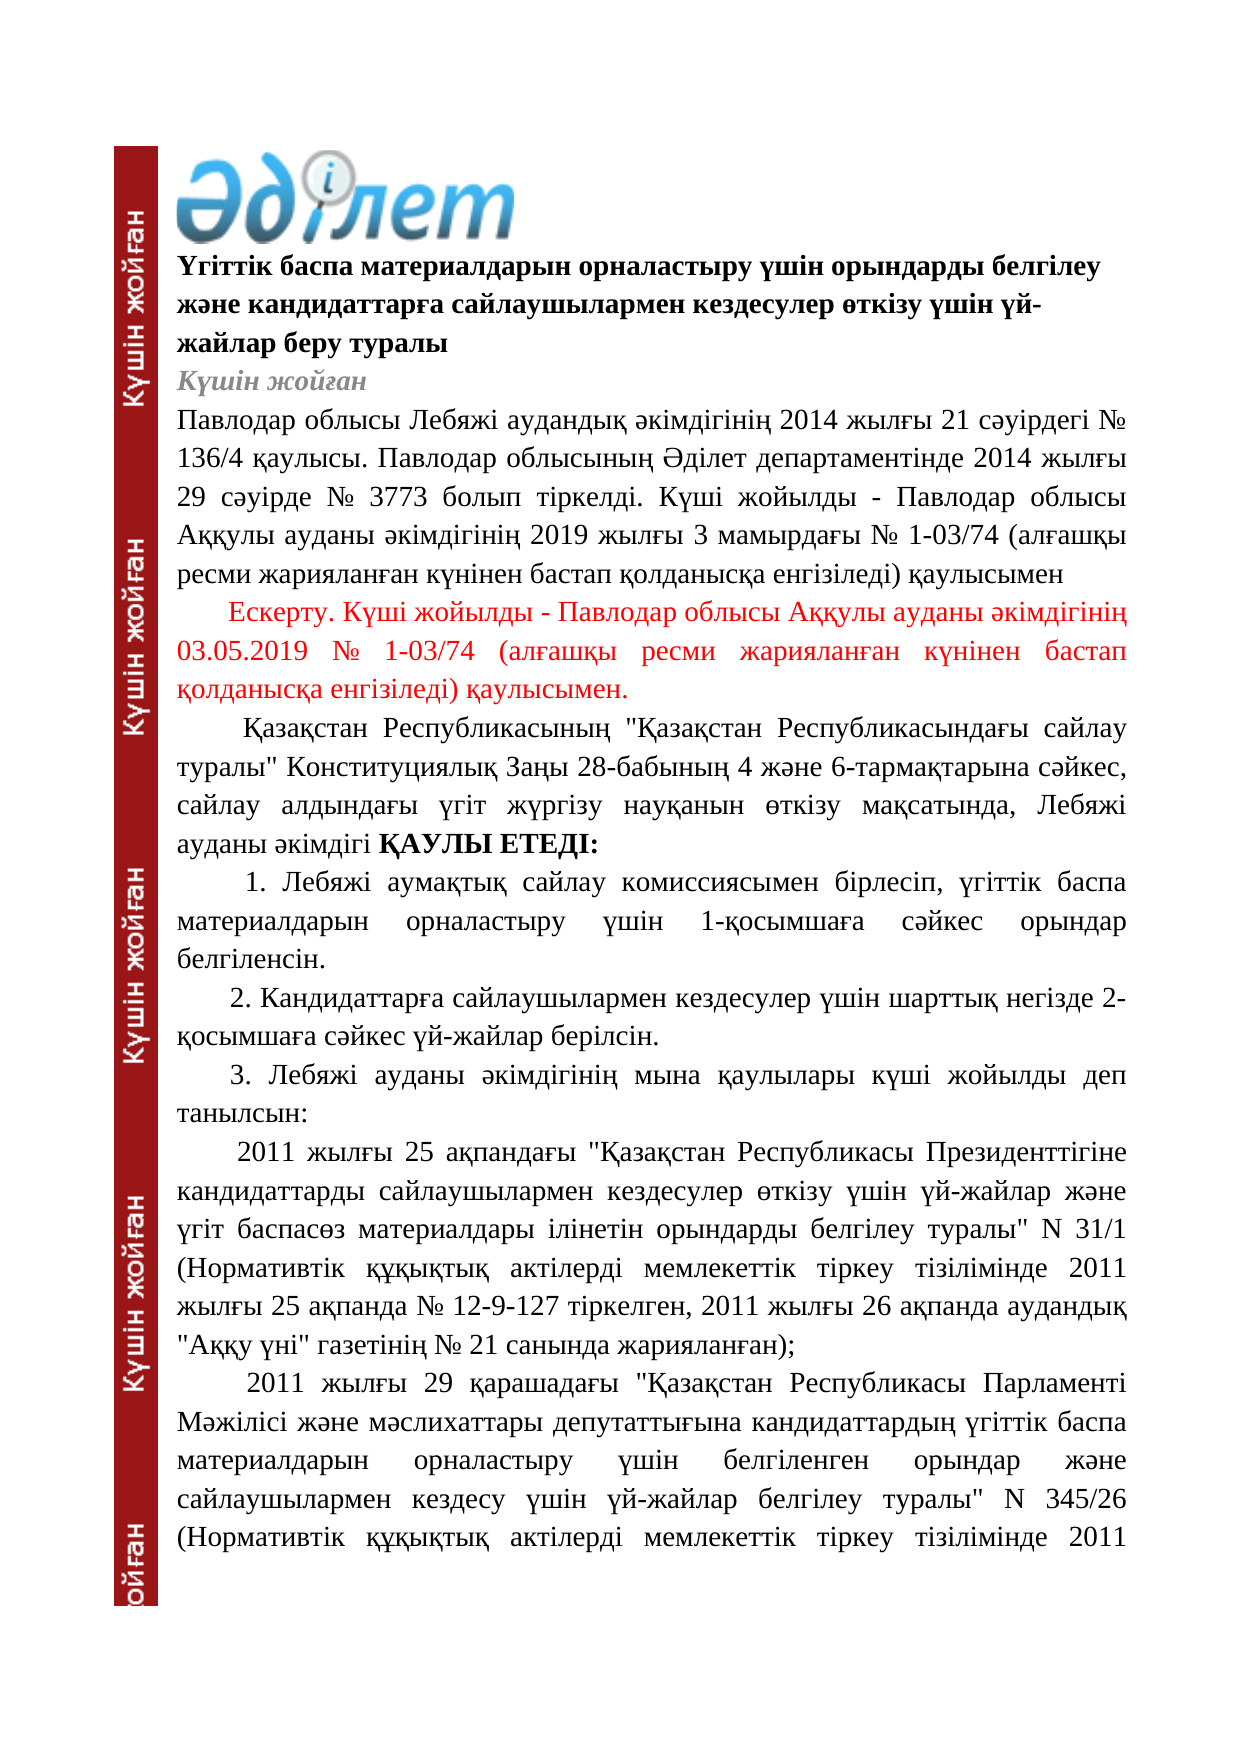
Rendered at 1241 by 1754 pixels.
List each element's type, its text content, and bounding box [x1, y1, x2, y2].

picture [114, 1129, 158, 1134]
picture [114, 589, 158, 594]
text Ескерту. Күші жойылды - Павлодар облысы Аққулы ауданы әкімдігінің 03.05.2019 № 1-03/74 (алғашқы ресми жарияланған күнінен бастап қолданысқа енгізіледі) қаулысымен. [112, 594, 1128, 705]
picture [114, 146, 158, 248]
picture [114, 859, 158, 864]
picture [114, 397, 158, 402]
picture [114, 705, 158, 710]
picture [114, 358, 158, 363]
text Павлодар облысы Лебяжі аудандық әкімдігінің 2014 жылғы 21 сәуірдегі № 136/4 қаулысы. Павлодар облысының Әділет департаментінде 2014 жылғы 29 сәуірде № 3773 болып тіркелді. Күші жойылды - Павлодар облысы Аққулы ауданы әкімдігінің 2019 жылғы 3 мамырдағы № 1-03/74 (алғашқы ресми жарияланған күнінен бастап қолданысқа енгізіледі) қаулысымен [112, 402, 1128, 589]
text 2011 жылғы 25 ақпандағы "Қазақстан Республикасы Президенттігіне кандидаттарды сайлаушылармен кездесулер өткізу үшін үй-жайлар және үгіт баспасөз материалдары ілінетін орындарды белгілеу туралы" N 31/1 (Нормативтiк құқықтық актілерді мемлекеттiк тiркеу тiзiлiмiнде 2011 жылғы 25 ақпанда № 12-9-127 тіркелген, 2011 жылғы 26 ақпанда аудандық "Аққу үні" газетінің № 21 санында жарияланған); [112, 1134, 1128, 1360]
text Үгіттік баспа материалдарын орналастыру үшін орындарды белгілеу және кандидаттарға сайлаушылармен кездесулер өткізу үшін үй-жайлар беру туралы [112, 248, 1128, 358]
picture [114, 1052, 158, 1057]
picture [114, 975, 158, 980]
text 3. Лебяжі ауданы әкімдігінің мына қаулылары күші жойылды деп танылсын: [112, 1057, 1128, 1129]
picture [176, 150, 515, 244]
text Күшін жойған [112, 363, 1128, 397]
picture [114, 1553, 158, 1606]
text 1. Лебяжі аумақтық сайлау комиссиясымен бірлесіп, үгіттік баспа материалдарын орналастыру үшін 1-қосымшаға сәйкес орындар белгіленсін. [112, 864, 1128, 975]
text Қазақстан Республикасының "Қазақстан Республикасындағы сайлау туралы" Конституциялық Заңы 28-бабының 4 және 6-тармақтарына сәйкес, сайлау алдындағы үгіт жүргізу науқанын өткізу мақсатында, Лебяжі ауданы әкімдігі ҚАУЛЫ ЕТЕДІ: [112, 710, 1128, 859]
picture [114, 1360, 158, 1365]
text 2. Кандидаттарға сайлаушылармен кездесулер үшін шарттық негізде 2-қосымшаға сәйкес үй-жайлар берілсін. [112, 980, 1128, 1052]
